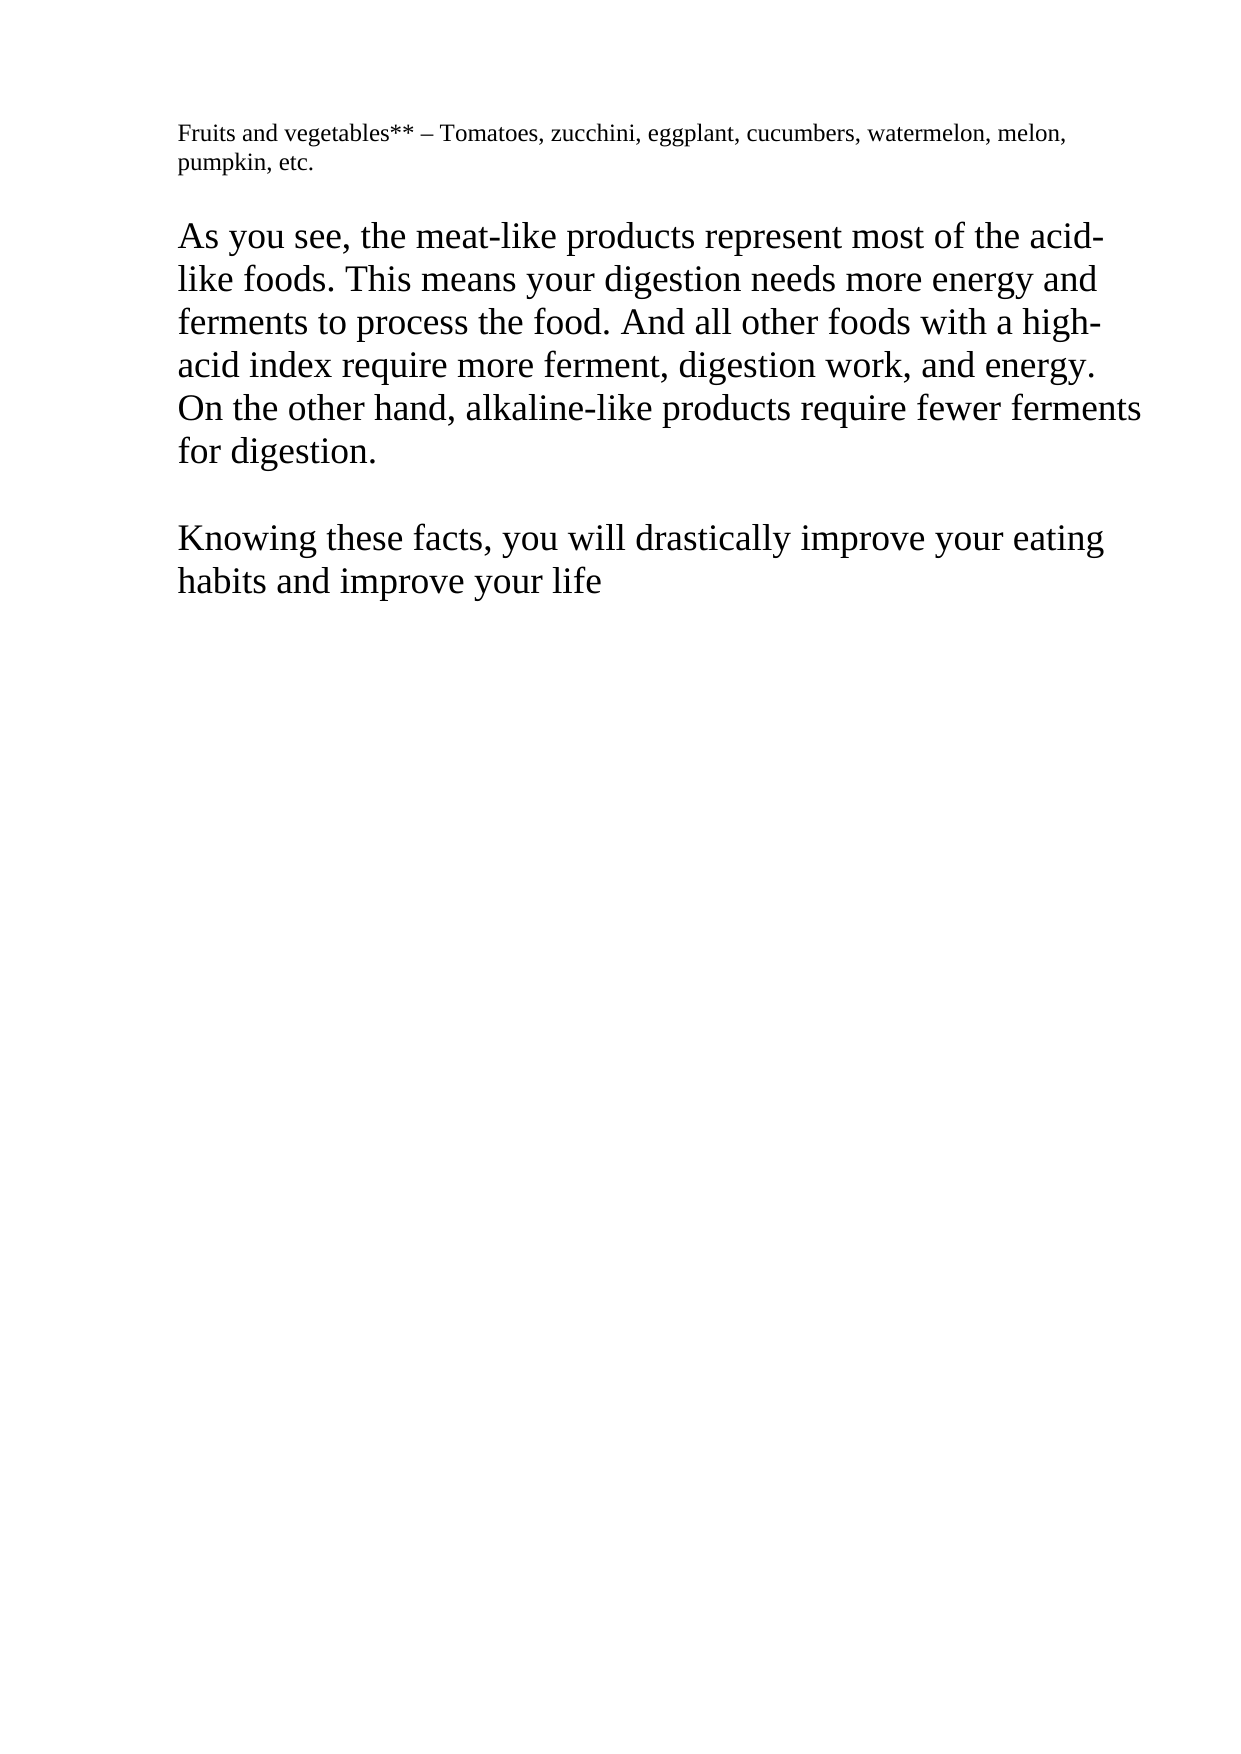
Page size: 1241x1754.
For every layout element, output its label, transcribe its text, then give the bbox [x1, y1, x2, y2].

text Fruits and vegetables** – Tomatoes, zucchini, eggplant, cucumbers, watermelon, melon, pumpkin, etc. [177, 118, 1152, 176]
text As you see, the meat-like products represent most of the acid-like foods. This means your digestion needs more energy and ferments to process the food. And all other foods with a high-acid index require more ferment, digestion work, and energy. On the other hand, alkaline-like products require fewer ferments for digestion. Knowing these facts, you will drastically improve your eating habits and improve your life [177, 213, 1152, 601]
